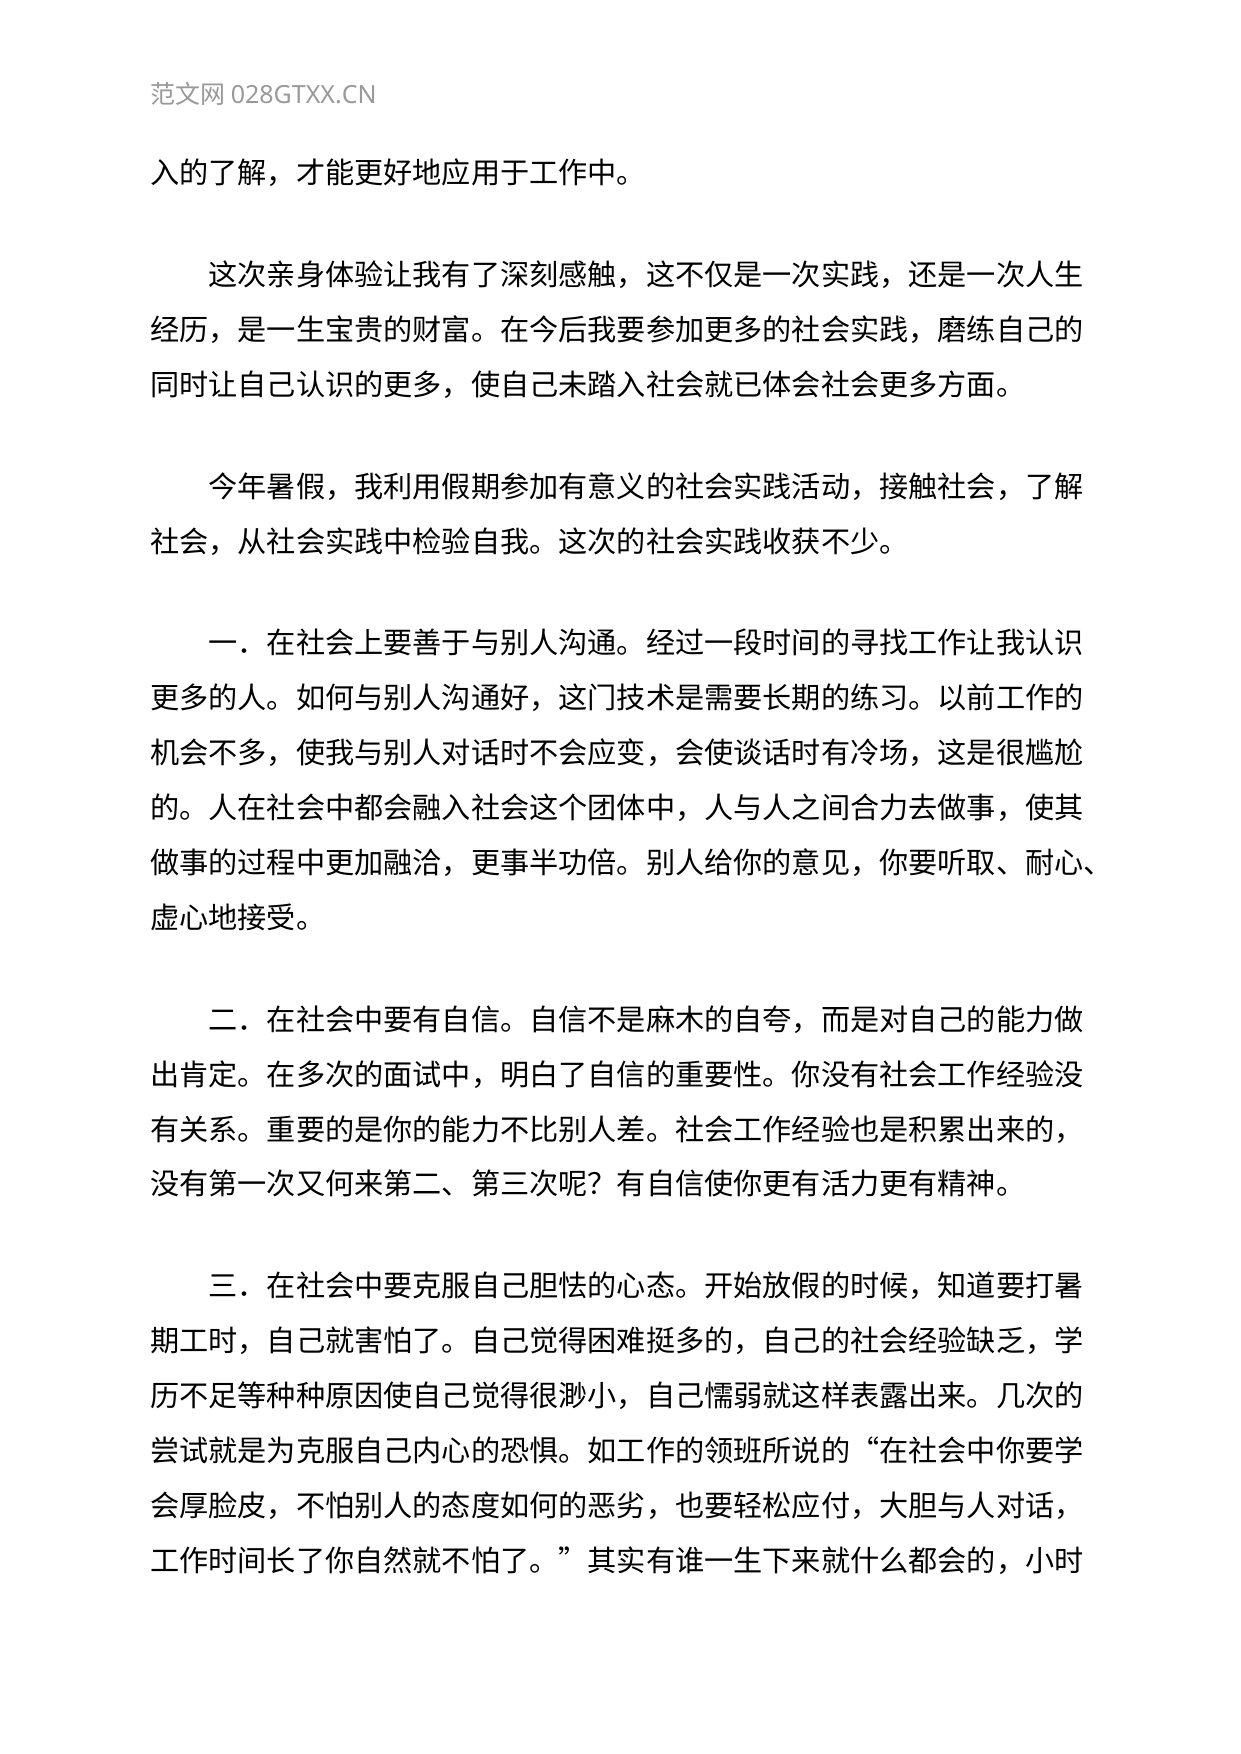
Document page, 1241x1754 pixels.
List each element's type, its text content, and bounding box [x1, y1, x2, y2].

text 一．在社会上要善于与别人沟通。经过一段时间的寻找工作让我认识更多的人。如何与别人沟通好，这门技术是需要长期的练习。以前工作的机会不多，使我与别人对话时不会应变，会使谈话时有冷场，这是很尴尬的。人在社会中都会融入社会这个团体中，人与人之间合力去做事，使其做事的过程中更加融洽，更事半功倍。别人给你的意见，你要听取、耐心、虚心地接受。 [150, 620, 1090, 937]
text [150, 1263, 1090, 1579]
text 二．在社会中要有自信。自信不是麻木的自夸，而是对自己的能力做出肯定。在多次的面试中，明白了自信的重要性。你没有社会工作经验没有关系。重要的是你的能力不比别人差。社会工作经验也是积累出来的，没有第一次又何来第二、第三次呢？有自信使你更有活力更有精神。 [150, 996, 1090, 1203]
text 这次亲身体验让我有了深刻感触，这不仅是一次实践，还是一次人生经历，是一生宝贵的财富。在今后我要参加更多的社会实践，磨练自己的同时让自己认识的更多，使自己未踏入社会就已体会社会更多方面。 [150, 252, 1090, 404]
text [150, 150, 1090, 192]
text 今年暑假，我利用假期参加有意义的社会实践活动，接触社会，了解社会，从社会实践中检验自我。这次的社会实践收获不少。 [150, 463, 1090, 561]
